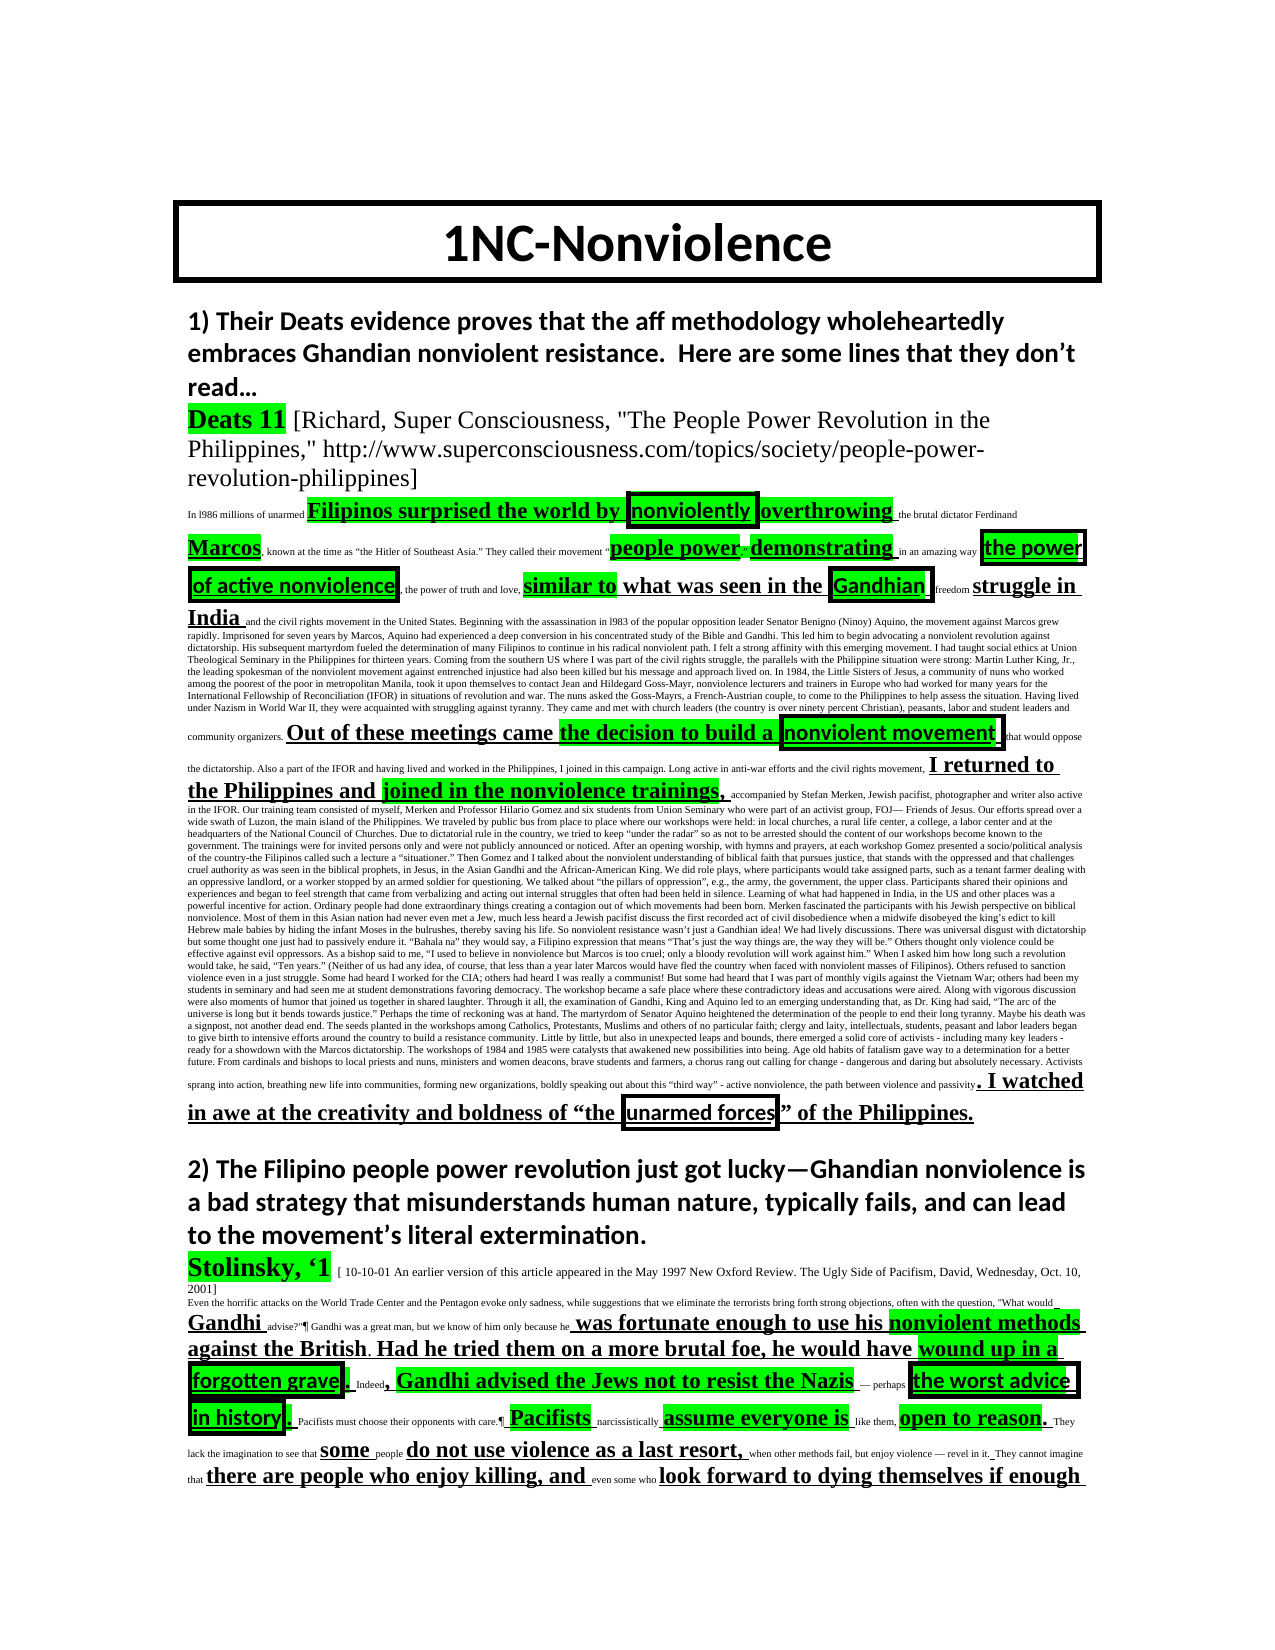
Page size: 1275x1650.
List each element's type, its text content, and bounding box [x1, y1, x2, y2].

subtitle 1NC-Nonviolence [179, 206, 1096, 277]
text Stolinsky, ‘1 [ 10-10-01 An earlier version of this article appeared in the May 1997 New Oxford Review. The Ugly Side of Pacifism, David, Wednesday, Oct. 10, 2001] [187, 1251, 1087, 1297]
text In l986 millions of unarmed Filipinos surprised the world by nonviolently overthrowing the brutal dictator Ferdinand Marcos, known at the time as “the Hitler of Southeast Asia.” They called their movement “people power,” demonstrating in an amazing way the power of active nonviolence, the power of truth and love, similar to what was seen in the Gandhian freedom struggle in India and the civil rights movement in the United States. Beginning with the assassination in l983 of the popular opposition leader Senator Benigno (Ninoy) Aquino, the movement against Marcos grew rapidly. Imprisoned for seven years by Marcos, Aquino had experienced a deep conversion in his concentrated study of the Bible and Gandhi. This led him to begin advocating a nonviolent revolution against dictatorship. His subsequent martyrdom fueled the determination of many Filipinos to continue in his radical nonviolent path. I felt a strong affinity with this emerging movement. I had taught social ethics at Union Theological Seminary in the Philippines for thirteen years. Coming from the southern US where I was part of the civil rights struggle, the parallels with the Philippine situation were strong: Martin Luther King, Jr., the leading spokesman of the nonviolent movement against entrenched injustice had also been killed but his message and approach lived on. In 1984, the Little Sisters of Jesus, a community of nuns who worked among the poorest of the poor in metropolitan Manila, took it upon themselves to contact Jean and Hildegard Goss-Mayr, nonviolence lecturers and trainers in Europe who had worked for many years for the International Fellowship of Reconciliation (IFOR) in situations of revolution and war. The nuns asked the Goss-Mayrs, a French-Austrian couple, to come to the Philippines to help assess the situation. Having lived under Nazism in World War II, they were acquainted with struggling against tyranny. They came and met with church leaders (the country is over ninety percent Christian), peasants, labor and student leaders and community organizers. Out of these meetings came the decision to build a nonviolent movement that would oppose the dictatorship. Also a part of the IFOR and having lived and worked in the Philippines, I joined in this campaign. Long active in anti-war efforts and the civil rights movement, I returned to the Philippines and joined in the nonviolence trainings, accompanied by Stefan Merken, Jewish pacifist, photographer and writer also active in the IFOR. Our training team consisted of myself, Merken and Professor Hilario Gomez and six students from Union Seminary who were part of an activist group, FOJ— Friends of Jesus. Our efforts spread over a wide swath of Luzon, the main island of the Philippines. We traveled by public bus from place to place where our workshops were held: in local churches, a rural life center, a college, a labor center and at the headquarters of the National Council of Churches. Due to dictatorial rule in the country, we tried to keep “under the radar” so as not to be arrested should the content of our workshops become known to the government. The trainings were for invited persons only and were not publicly announced or noticed. After an opening worship, with hymns and prayers, at each workshop Gomez presented a socio/political analysis of the country-the Filipinos called such a lecture a “situationer.” Then Gomez and I talked about the nonviolent understanding of biblical faith that pursues justice, that stands with the oppressed and that challenges cruel authority as was seen in the biblical prophets, in Jesus, in the Asian Gandhi and the African-American King. We did role plays, where participants would take assigned parts, such as a tenant farmer dealing with an oppressive landlord, or a worker stopped by an armed soldier for questioning. We talked about “the pillars of oppression”, e.g., the army, the government, the upper class. Participants shared their opinions and experiences and began to feel strength that came from verbalizing and acting out internal struggles that often had been held in silence. Learning of what had happened in India, in the US and other places was a powerful incentive for action. Ordinary people had done extraordinary things creating a contagion out of which movements had been born. Merken fascinated the participants with his Jewish perspective on biblical nonviolence. Most of them in this Asian nation had never even met a Jew, much less heard a Jewish pacifist discuss the first recorded act of civil disobedience when a midwife disobeyed the king’s edict to kill Hebrew male babies by hiding the infant Moses in the bulrushes, thereby saving his life. So nonviolent resistance wasn’t just a Gandhian idea! We had lively discussions. There was universal disgust with dictatorship but some thought one just had to passively endure it. “Bahala na” they would say, a Filipino expression that means “That’s just the way things are, the way they will be.” Others thought only violence could be effective against evil oppressors. As a bishop said to me, “I used to believe in nonviolence but Marcos is too cruel; only a bloody revolution will work against him.” When I asked him how long such a revolution would take, he said, “Ten years.” (Neither of us had any idea, of course, that less than a year later Marcos would have fled the country when faced with nonviolent masses of Filipinos). Others refused to sanction violence even in a just struggle. Some had heard I worked for the CIA; others had heard I was really a communist! But some had heard that I was part of monthly vigils against the Vietnam War; others had been my students in seminary and had seen me at student demonstrations favoring democracy. The workshop became a safe place where these contradictory ideas and accusations were aired. Along with vigorous discussion were also moments of humor that joined us together in shared laughter. Through it all, the examination of Gandhi, King and Aquino led to an emerging understanding that, as Dr. King had said, “The arc of the universe is long but it bends towards justice.” Perhaps the time of reckoning was at hand. The martyrdom of Senator Aquino heightened the determination of the people to end their long tyranny. Maybe his death was a signpost, not another dead end. The seeds planted in the workshops among Catholics, Protestants, Muslims and others of no particular faith; clergy and laity, intellectuals, students, peasant and labor leaders began to give birth to intensive efforts around the country to build a resistance community. Little by little, but also in unexpected leaps and bounds, there emerged a solid core of activists - including many key leaders - ready for a showdown with the Marcos dictatorship. The workshops of 1984 and 1985 were catalysts that awakened new possibilities into being. Age old habits of fatalism gave way to a determination for a better future. From cardinals and bishops to local priests and nuns, ministers and women deacons, brave students and farmers, a chorus rang out calling for change - dangerous and daring but absolutely necessary. Activists sprang into action, breathing new life into communities, forming new organizations, boldly speaking out about this “third way” - active nonviolence, the path between violence and passivity. I watched in awe at the creativity and boldness of “the unarmed forces” of the Philippines. [187, 491, 1087, 1131]
subtitle 2) The Filipino people power revolution just got lucky—Ghandian nonviolence is a bad strategy that misunderstands human nature, typically fails, and can lead to the movement’s literal extermination. [187, 1152, 1087, 1251]
subtitle 1) Their Deats evidence proves that the aff methodology wholeheartedly embraces Ghandian nonviolent resistance. Here are some lines that they don’t read… [187, 304, 1087, 403]
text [187, 1297, 1087, 1489]
text Deats 11 [Richard, Super Consciousness, "The People Power Revolution in the Philippines," http://www.superconsciousness.com/topics/society/people-power-revolution-philippines] [187, 403, 1087, 491]
